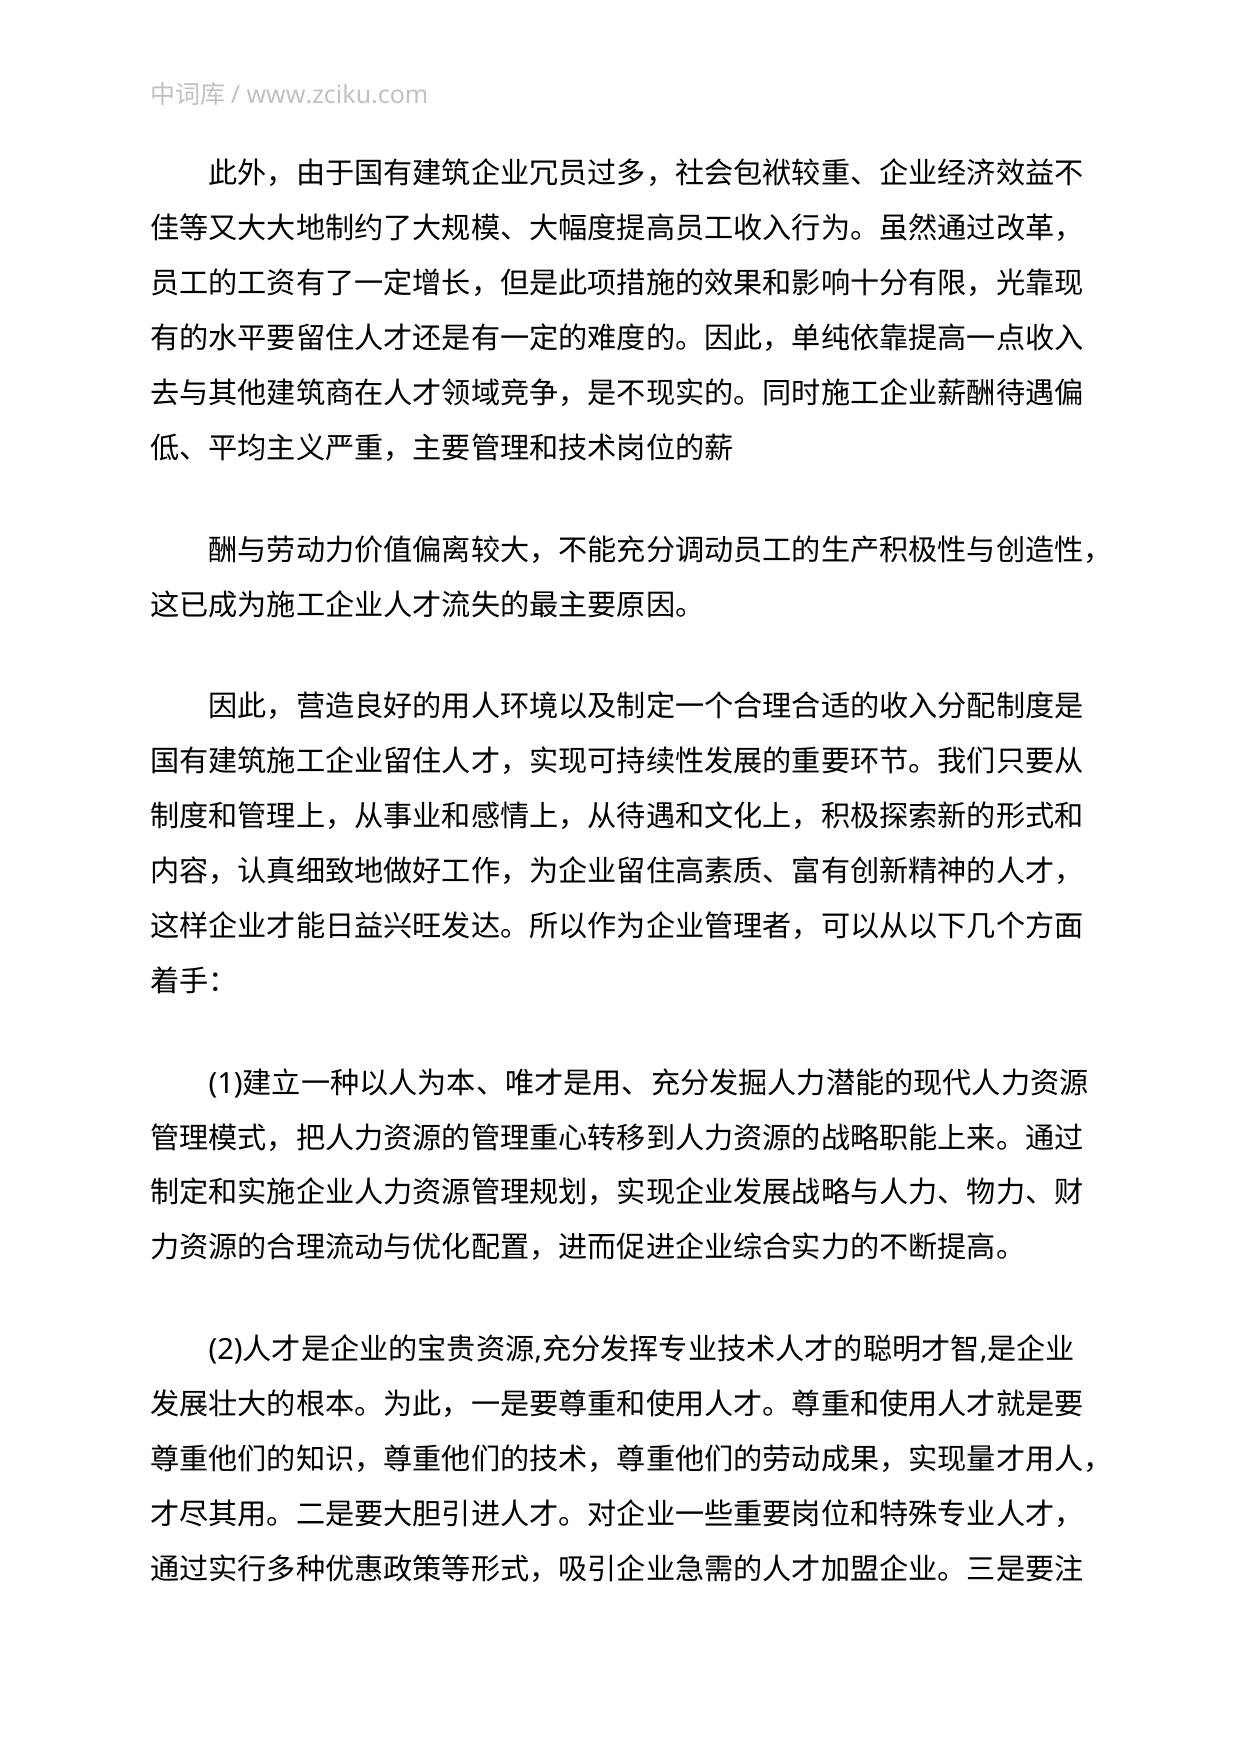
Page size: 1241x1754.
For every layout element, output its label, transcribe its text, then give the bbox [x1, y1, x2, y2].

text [150, 1326, 1090, 1588]
text (1)建立一种以人为本、唯才是用、充分发掘人力潜能的现代人力资源管理模式，把人力资源的管理重心转移到人力资源的战略职能上来。通过制定和实施企业人力资源管理规划，实现企业发展战略与人力、物力、财力资源的合理流动与优化配置，进而促进企业综合实力的不断提高。 [150, 1059, 1090, 1266]
text 因此，营造良好的用人环境以及制定一个合理合适的收入分配制度是国有建筑施工企业留住人才，实现可持续性发展的重要环节。我们只要从制度和管理上，从事业和感情上，从待遇和文化上，积极探索新的形式和内容，认真细致地做好工作，为企业留住高素质、富有创新精神的人才，这样企业才能日益兴旺发达。所以作为企业管理者，可以从以下几个方面着手： [150, 683, 1090, 1000]
text 此外，由于国有建筑企业冗员过多，社会包袱较重、企业经济效益不佳等又大大地制约了大规模、大幅度提高员工收入行为。虽然通过改革，员工的工资有了一定增长，但是此项措施的效果和影响十分有限，光靠现有的水平要留住人才还是有一定的难度的。因此，单纯依靠提高一点收入去与其他建筑商在人才领域竞争，是不现实的。同时施工企业薪酬待遇偏低、平均主义严重，主要管理和技术岗位的薪 [150, 150, 1090, 467]
text 酬与劳动力价值偏离较大，不能充分调动员工的生产积极性与创造性，这已成为施工企业人才流失的最主要原因。 [150, 526, 1090, 623]
